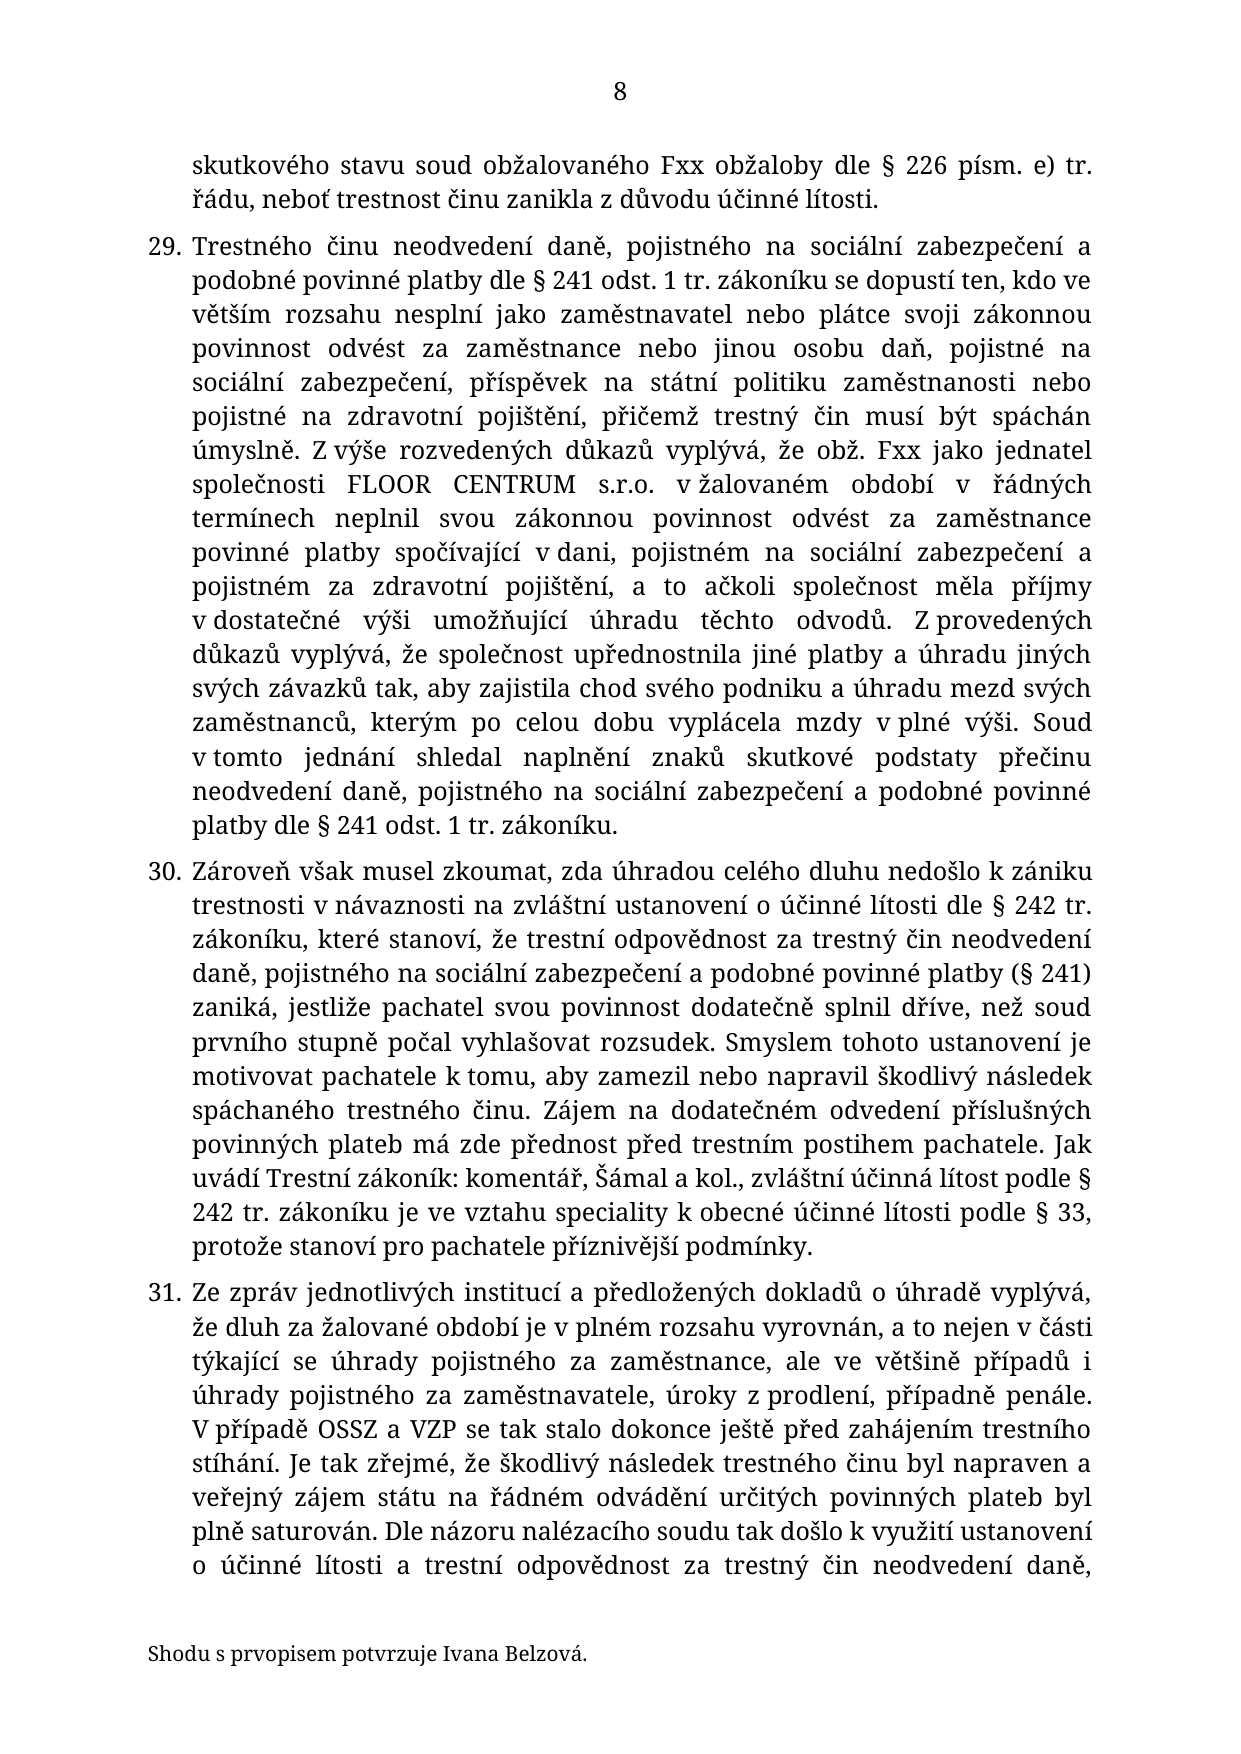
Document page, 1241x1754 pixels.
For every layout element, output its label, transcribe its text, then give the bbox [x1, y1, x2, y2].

list Zároveň však musel zkoumat, zda úhradou celého dluhu nedošlo k zániku trestnosti v návaznosti na zvláštní ustanovení o účinné lítosti dle § 242 tr. zákoníku, které stanoví, že trestní odpovědnost za trestný čin neodvedení daně, pojistného na sociální zabezpečení a podobné povinné platby (§ 241) zaniká, jestliže pachatel svou povinnost dodatečně splnil dříve, než soud prvního stupně počal vyhlašovat rozsudek. Smyslem tohoto ustanovení je motivovat pachatele k tomu, aby zamezil nebo napravil škodlivý následek spáchaného trestného činu. Zájem na dodatečném odvedení příslušných povinných plateb má zde přednost před trestním postihem pachatele. Jak uvádí Trestní zákoník: komentář, Šámal a kol., zvláštní účinná lítost podle § 242 tr. zákoníku je ve vztahu speciality k obecné účinné lítosti podle § 33, protože stanoví pro pachatele příznivější podmínky. [148, 854, 1093, 1263]
list Trestného činu neodvedení daně, pojistného na sociální zabezpečení a podobné povinné platby dle § 241 odst. 1 tr. zákoníku se dopustí ten, kdo ve větším rozsahu nesplní jako zaměstnavatel nebo plátce svoji zákonnou povinnost odvést za zaměstnance nebo jinou osobu daň, pojistné na sociální zabezpečení, příspěvek na státní politiku zaměstnanosti nebo pojistné na zdravotní pojištění, přičemž trestný čin musí být spáchán úmyslně. Z výše rozvedených důkazů vyplývá, že obž. Fxx jako jednatel společnosti FLOOR CENTRUM s.r.o. v žalovaném období v řádných termínech neplnil svou zákonnou povinnost odvést za zaměstnance povinné platby spočívající v dani, pojistném na sociální zabezpečení a pojistném za zdravotní pojištění, a to ačkoli společnost měla příjmy v dostatečné výši umožňující úhradu těchto odvodů. Z provedených důkazů vyplývá, že společnost upřednostnila jiné platby a úhradu jiných svých závazků tak, aby zajistila chod svého podniku a úhradu mezd svých zaměstnanců, kterým po celou dobu vyplácela mzdy v plné výši. Soud v tomto jednání shledal naplnění znaků skutkové podstaty přečinu neodvedení daně, pojistného na sociální zabezpečení a podobné povinné platby dle § 241 odst. 1 tr. zákoníku. [148, 228, 1093, 841]
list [148, 148, 1093, 216]
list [148, 1275, 1093, 1582]
